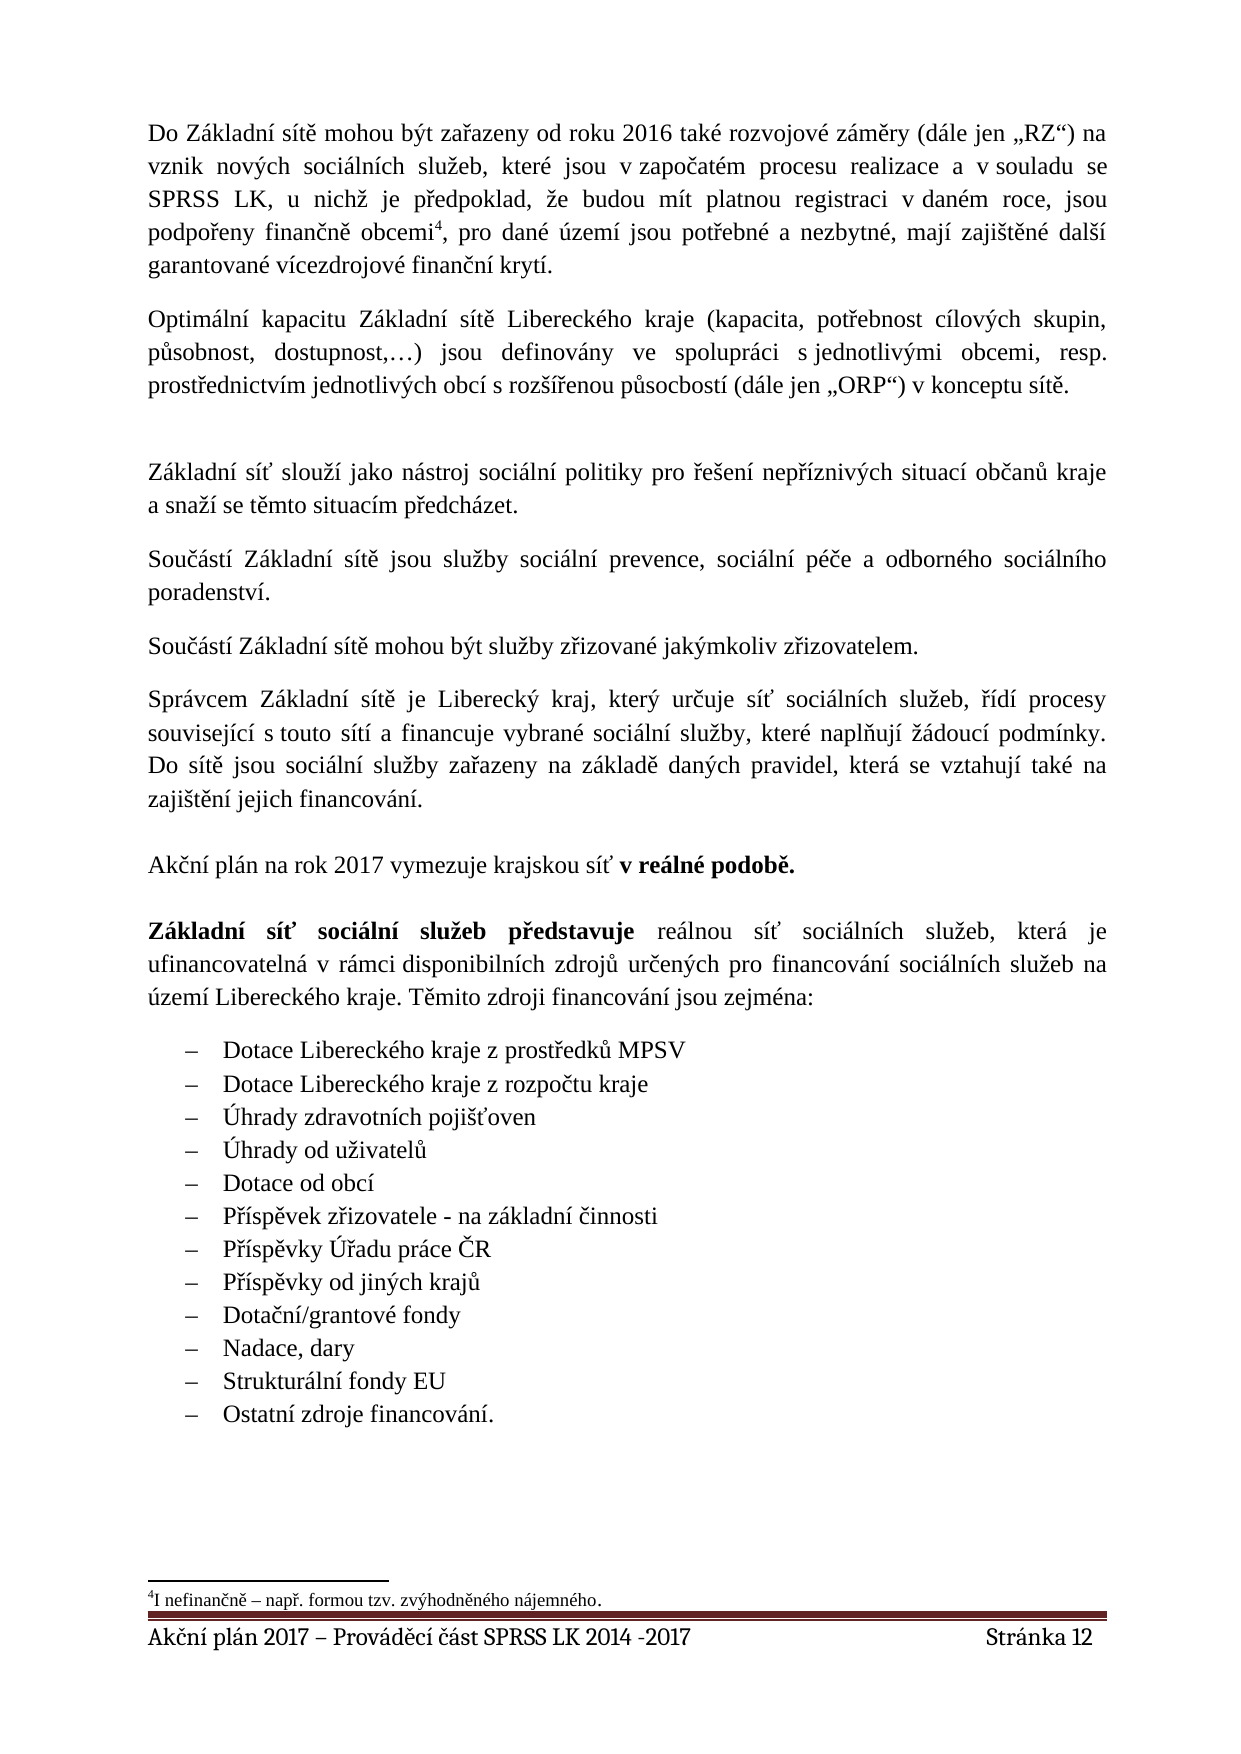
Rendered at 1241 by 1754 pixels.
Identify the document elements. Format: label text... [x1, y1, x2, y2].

text Správcem Základní sítě je Liberecký kraj, který určuje síť sociálních služeb, řídí procesy související s touto sítí a financuje vybrané sociální služby, které naplňují žádoucí podmínky. Do sítě jsou sociální služby zařazeny na základě daných pravidel, která se vztahují také na zajištění jejich financování. [148, 684, 1107, 812]
list Dotace Libereckého kraje z rozpočtu kraje [185, 1069, 1107, 1097]
text Součástí Základní sítě mohou být služby zřizované jakýmkoliv zřizovatelem. [148, 631, 1107, 659]
text Základní síť slouží jako nástroj sociální politiky pro řešení nepříznivých situací občanů kraje a snaží se těmto situacím předcházet. [148, 457, 1107, 519]
text Základní síť sociální služeb představuje reálnou síť sociálních služeb, která je ufinancovatelná v rámci disponibilních zdrojů určených pro financování sociálních služeb na území Libereckého kraje. Těmito zdroji financování jsou zejména: [148, 916, 1107, 1011]
list Úhrady zdravotních pojišťoven [185, 1102, 1107, 1130]
list Dotace Libereckého kraje z prostředků MPSV [185, 1036, 1107, 1064]
list Úhrady od uživatelů [185, 1135, 1107, 1163]
list Strukturální fondy EU [185, 1366, 1107, 1394]
list Dotace od obcí [185, 1168, 1107, 1196]
list Příspěvky Úřadu práce ČR [185, 1234, 1107, 1262]
list Ostatní zdroje financování. [185, 1399, 1107, 1428]
text Optimální kapacitu Základní sítě Libereckého kraje (kapacita, potřebnost cílových skupin, působnost, dostupnost,…) jsou definovány ve spolupráci s jednotlivými obcemi, resp. prostřednictvím jednotlivých obcí s rozšířenou půsocbostí (dále jen „ORP“) v konceptu sítě. [148, 304, 1107, 399]
text Součástí Základní sítě jsou služby sociální prevence, sociální péče a odborného sociálního poradenství. [148, 544, 1107, 606]
text Akční plán na rok 2017 vymezuje krajskou síť v reálné podobě. [148, 850, 1107, 878]
list Příspěvek zřizovatele - na základní činnosti [185, 1201, 1107, 1229]
list Nadace, dary [185, 1333, 1107, 1362]
list Dotační/grantové fondy [185, 1300, 1107, 1328]
list Příspěvky od jiných krajů [185, 1267, 1107, 1296]
text Do Základní sítě mohou být zařazeny od roku 2016 také rozvojové záměry (dále jen „RZ“) na vznik nových sociálních služeb, které jsou v započatém procesu realizace a v souladu se SPRSS LK, u nichž je předpoklad, že budou mít platnou registraci v daném roce, jsou podpořeny finančně obcemi, pro dané území jsou potřebné a nezbytné, mají zajištěné další garantované vícezdrojové finanční krytí. [148, 118, 1107, 279]
